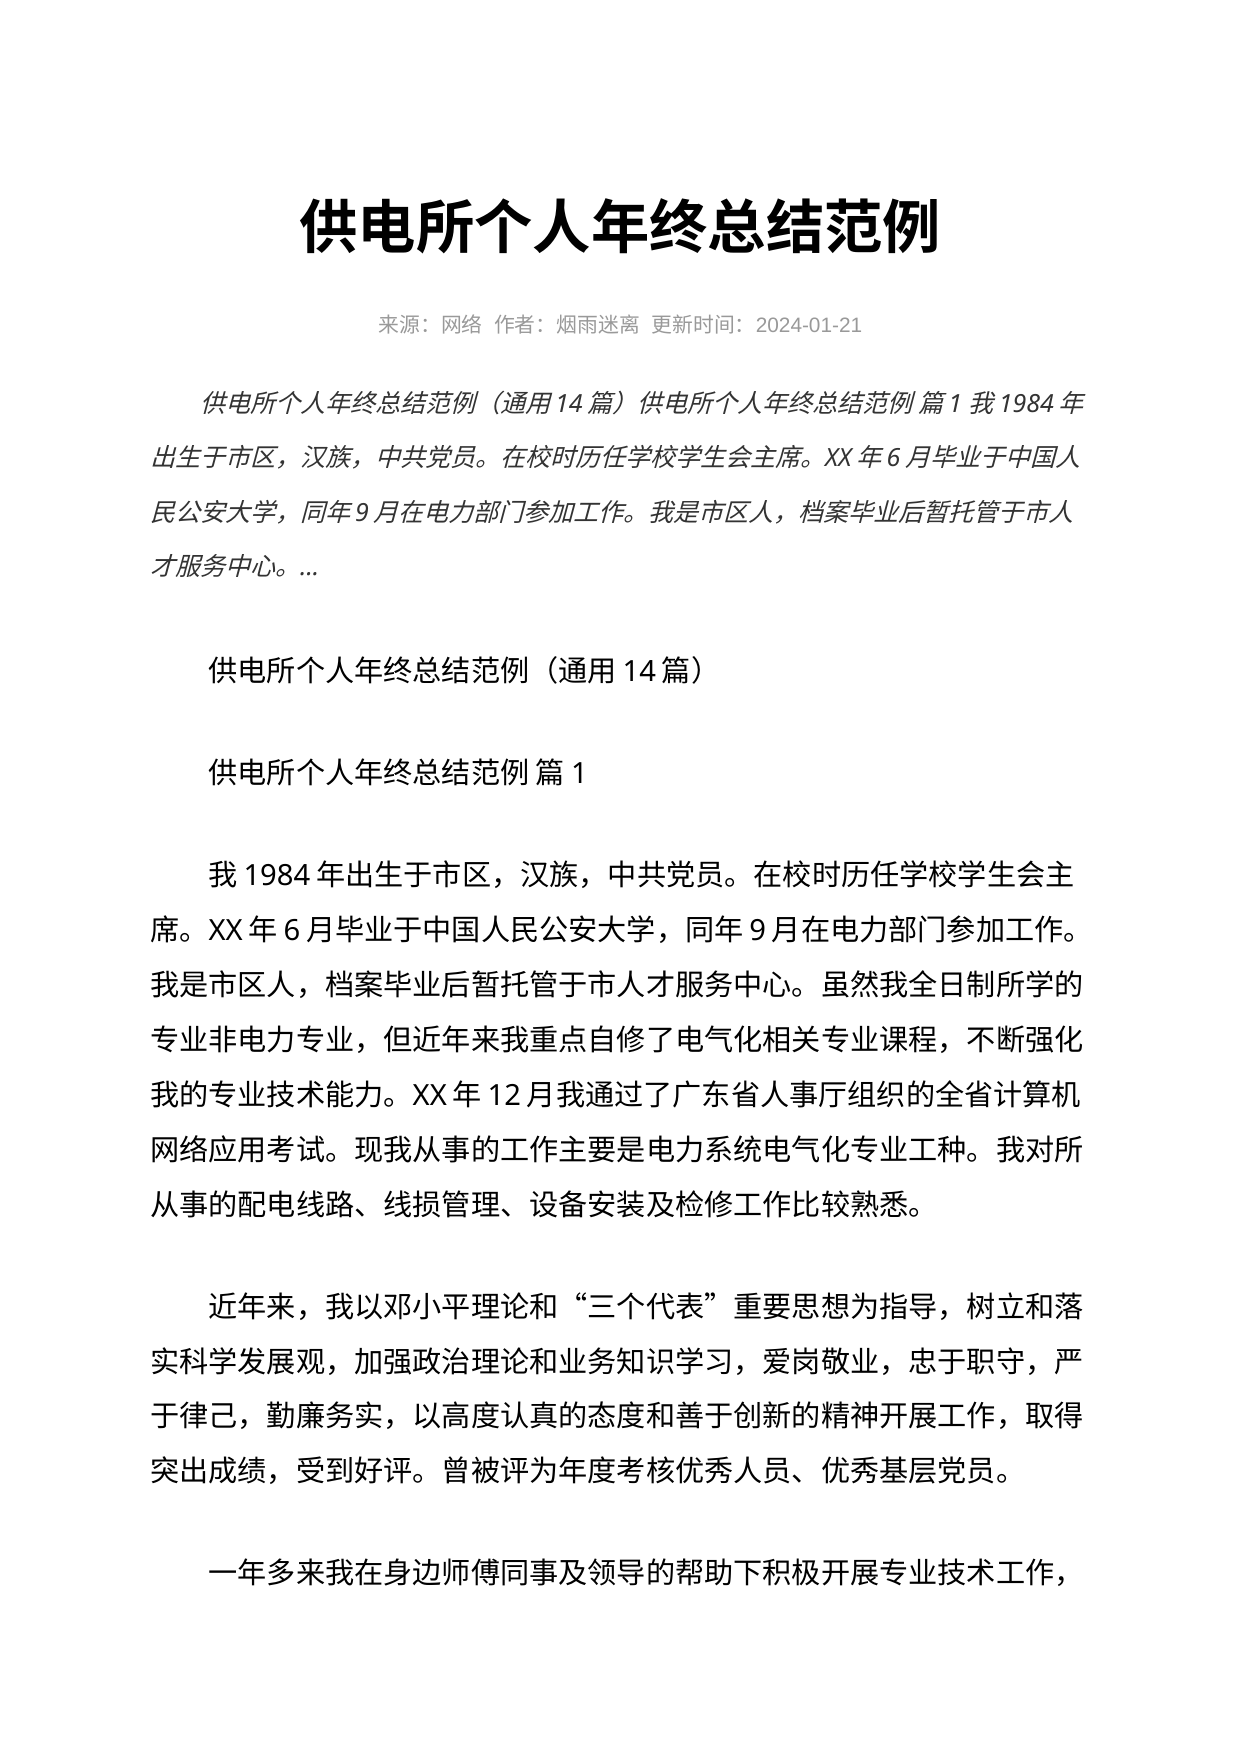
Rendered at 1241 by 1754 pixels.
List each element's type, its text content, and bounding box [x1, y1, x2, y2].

text 我1984年出生于市区，汉族，中共党员。在校时历任学校学生会主席。XX年6月毕业于中国人民公安大学，同年9月在电力部门参加工作。我是市区人，档案毕业后暂托管于市人才服务中心。虽然我全日制所学的专业非电力专业，但近年来我重点自修了电气化相关专业课程，不断强化我的专业技术能力。XX年12月我通过了广东省人事厅组织的全省计算机网络应用考试。现我从事的工作主要是电力系统电气化专业工种。我对所从事的配电线路、线损管理、设备安装及检修工作比较熟悉。 [150, 852, 1090, 1224]
text 来源：网络 作者：烟雨迷离 更新时间：2024-01-21 [150, 313, 1090, 337]
text 供电所个人年终总结范例（通用14篇）供电所个人年终总结范例 篇1 我1984年出生于市区，汉族，中共党员。在校时历任学校学生会主席。XX年6月毕业于中国人民公安大学，同年9月在电力部门参加工作。我是市区人，档案毕业后暂托管于市人才服务中心。... [150, 383, 1090, 583]
text 供电所个人年终总结范例（通用14篇） [150, 648, 1090, 690]
text 近年来，我以邓小平理论和“三个代表”重要思想为指导，树立和落实科学发展观，加强政治理论和业务知识学习，爱岗敬业，忠于职守，严于律己，勤廉务实，以高度认真的态度和善于创新的精神开展工作，取得突出成绩，受到好评。曾被评为年度考核优秀人员、优秀基层党员。 [150, 1283, 1090, 1490]
subtitle 供电所个人年终总结范例 [150, 181, 1090, 266]
text 供电所个人年终总结范例 篇1 [150, 750, 1090, 792]
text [150, 1550, 1090, 1592]
